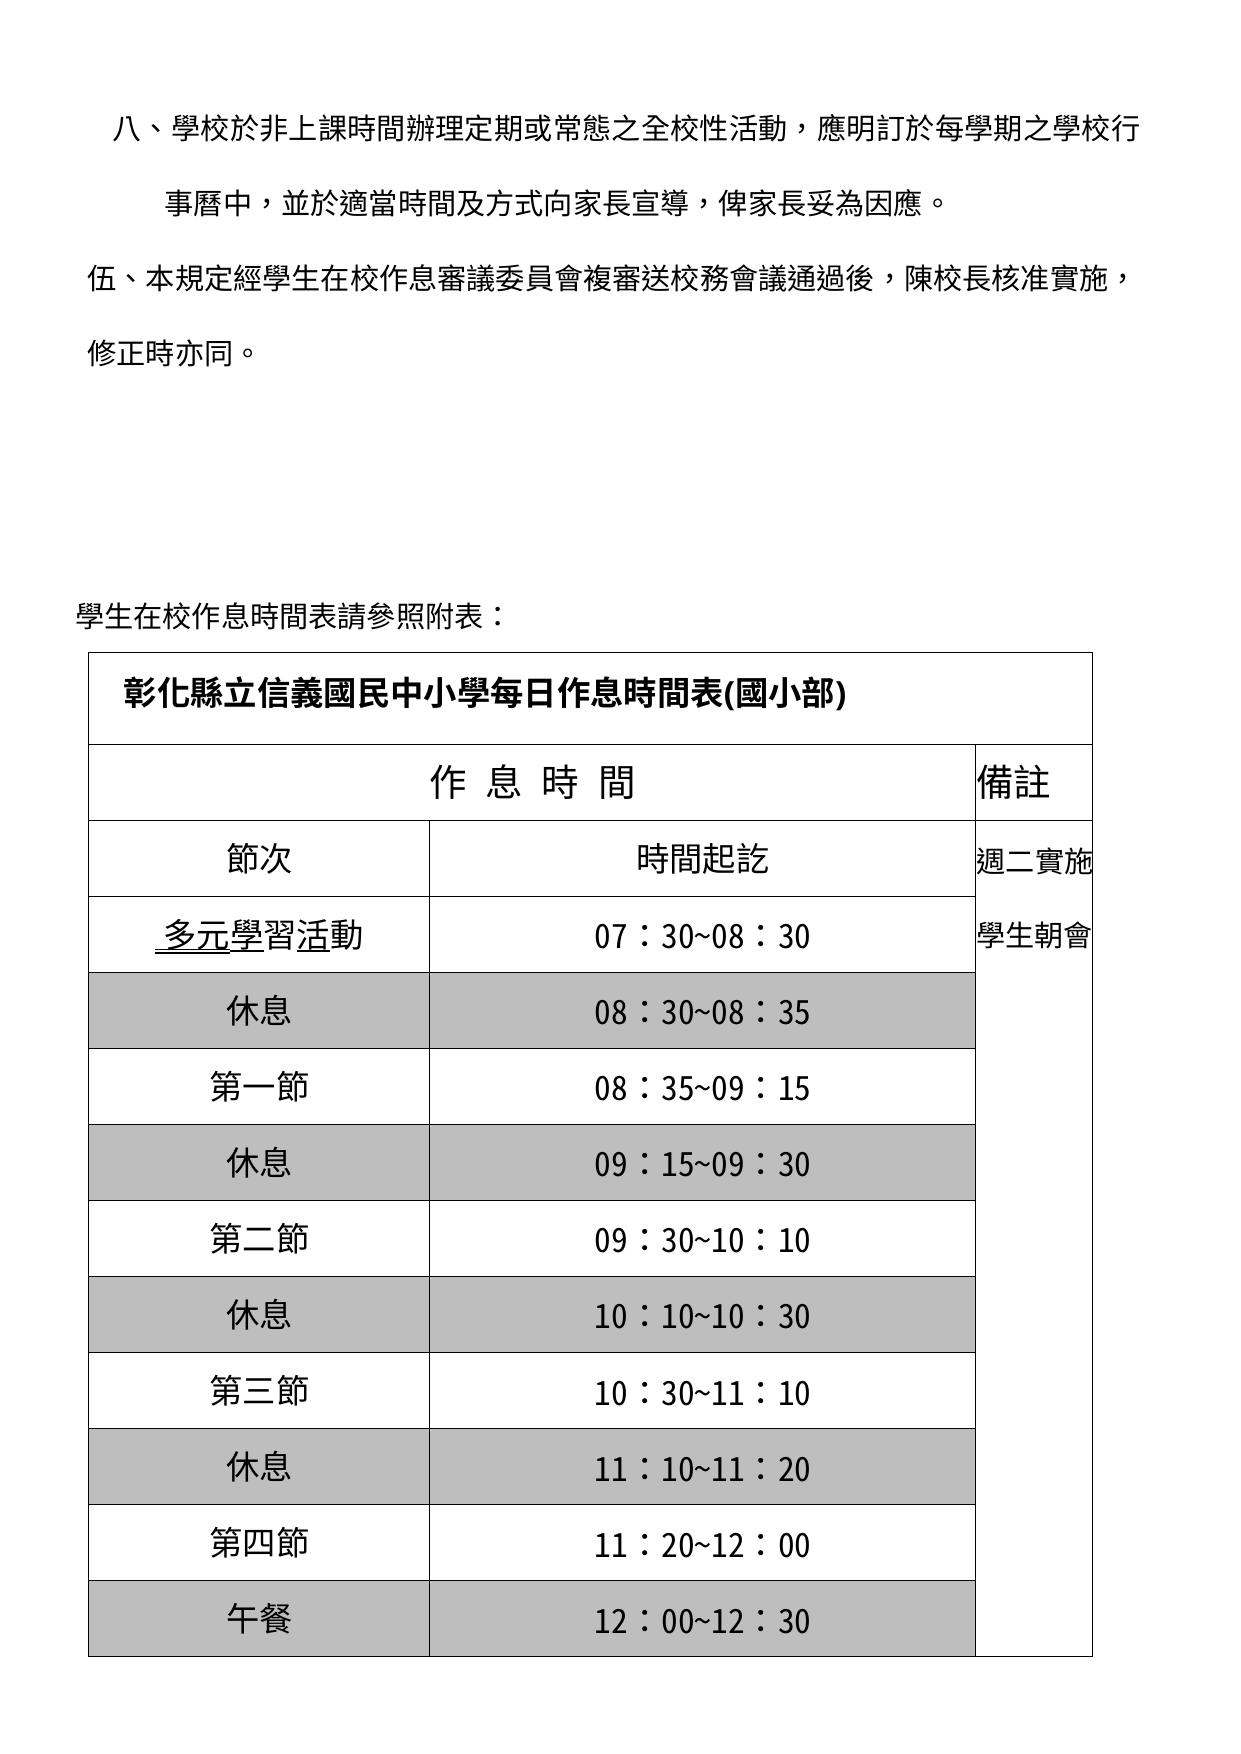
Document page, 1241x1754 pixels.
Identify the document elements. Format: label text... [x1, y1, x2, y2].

table_cell 08：35~09：15 [430, 1049, 975, 1124]
text 學生在校作息時間表請參照附表： [75, 577, 1165, 652]
table_cell 休息 [89, 973, 429, 1048]
table_cell 09：15~09：30 [430, 1125, 975, 1200]
table_cell 11：10~11：20 [430, 1429, 975, 1504]
table_cell 第一節 [89, 1049, 429, 1124]
table_cell 休息 [89, 1125, 429, 1200]
table_cell 12：00~12：30 [430, 1581, 975, 1656]
table_cell 備註 [976, 745, 1092, 820]
table_cell 10：30~11：10 [430, 1353, 975, 1428]
table_cell 休息 [89, 1429, 429, 1504]
table_cell 07：30~08：30 [430, 897, 975, 972]
table_header 彰化縣立信義國民中小學每日作息時間表(國小部) [89, 653, 1092, 744]
table_cell 11：20~12：00 [430, 1505, 975, 1580]
table_cell 休息 [89, 1277, 429, 1352]
table_cell 週二實施學生朝會 [976, 821, 1092, 1656]
table_cell 第三節 [89, 1353, 429, 1428]
table_cell 午餐 [89, 1581, 429, 1656]
table_cell 多元學習活動 [89, 897, 429, 972]
table_cell 節次 [89, 821, 429, 896]
table_cell 08：30~08：35 [430, 973, 975, 1048]
text 八、學校於非上課時間辦理定期或常態之全校性活動，應明訂於每學期之學校行事曆中，並於適當時間及方式向家長宣導，俾家長妥為因應。 [112, 89, 1140, 239]
table_cell 作 息 時 間 [89, 745, 975, 820]
table_cell 第四節 [89, 1505, 429, 1580]
table_cell 09：30~10：10 [430, 1201, 975, 1276]
table_cell 時間起訖 [430, 821, 975, 896]
text 伍、本規定經學生在校作息審議委員會複審送校務會議通過後，陳校長核准實施，修正時亦同。 [87, 239, 1165, 389]
table_cell 10：10~10：30 [430, 1277, 975, 1352]
table_cell 第二節 [89, 1201, 429, 1276]
